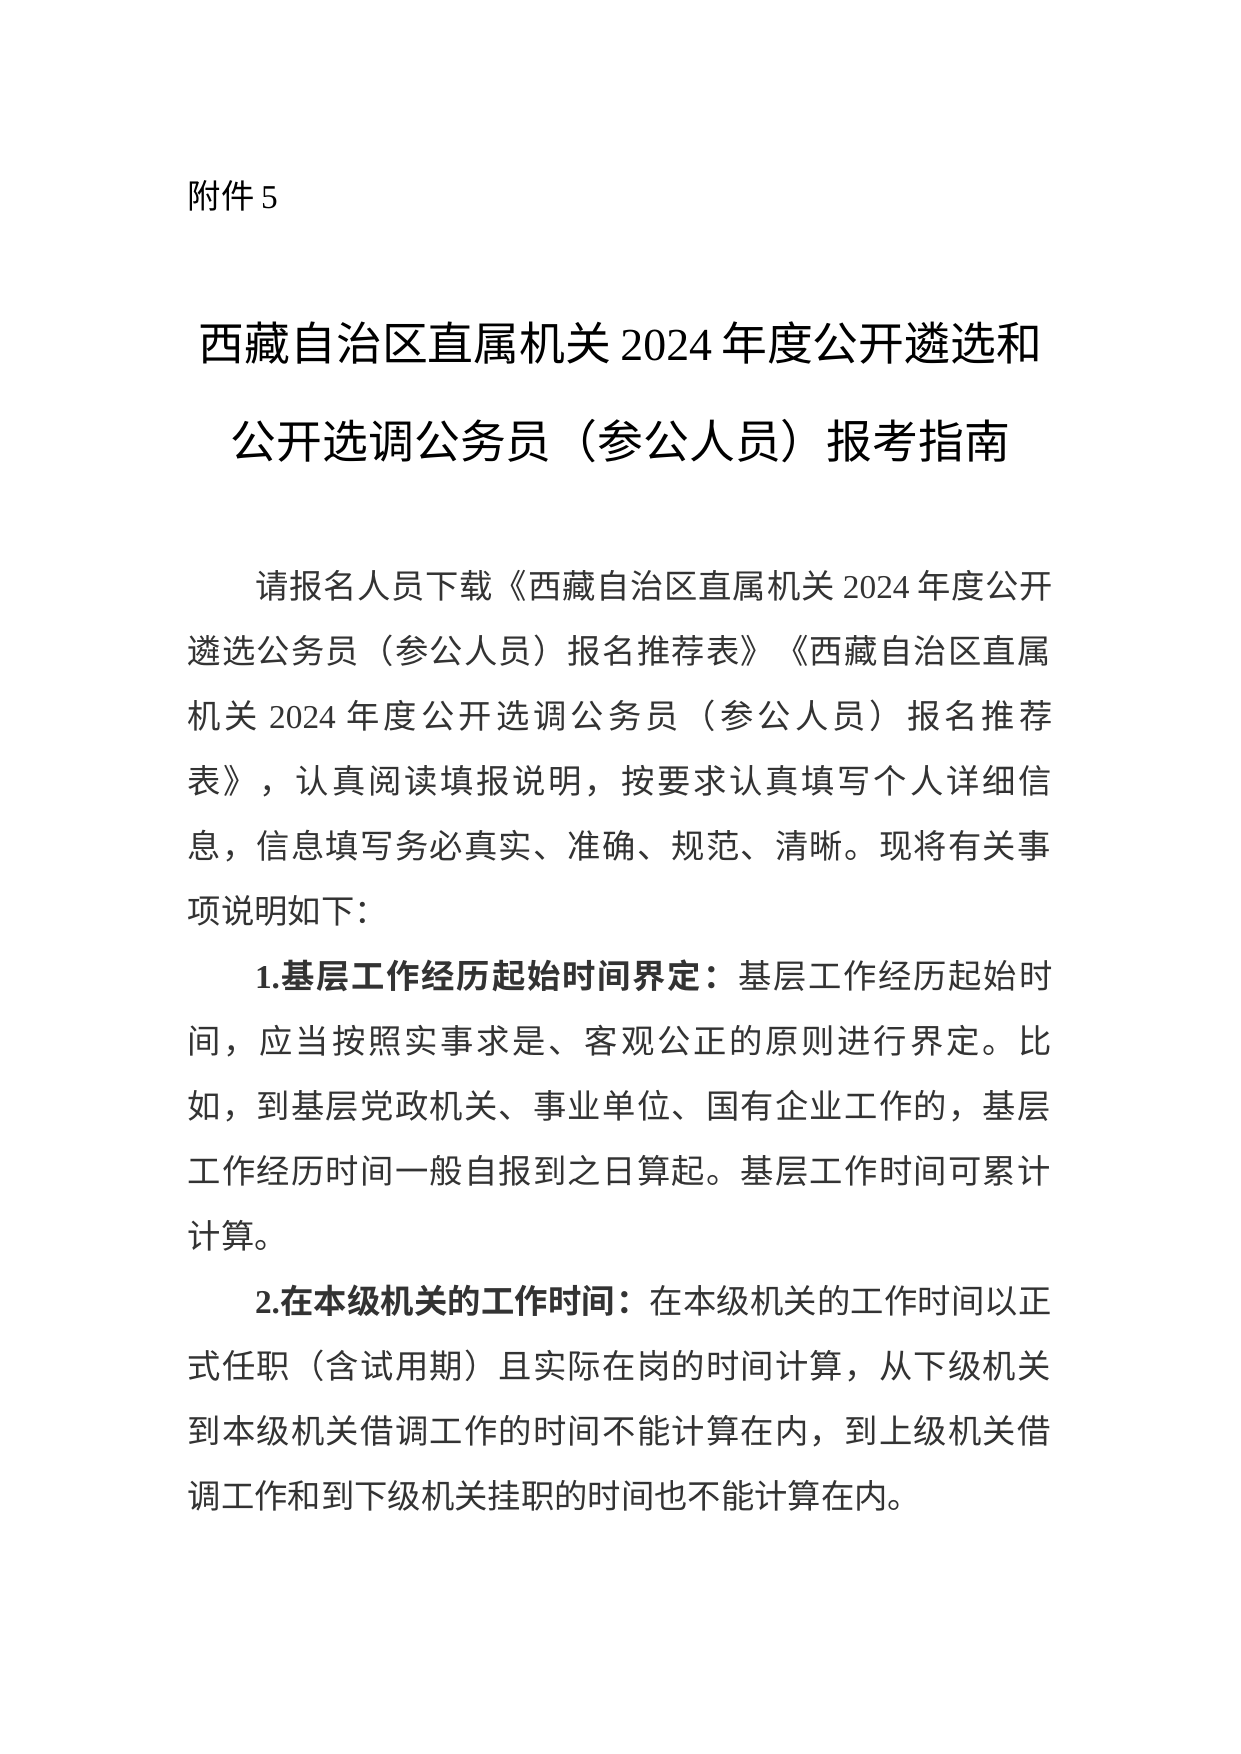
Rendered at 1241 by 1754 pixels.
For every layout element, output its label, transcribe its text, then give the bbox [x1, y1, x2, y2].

subtitle 西藏自治区直属机关2024年度公开遴选和公开选调公务员（参公人员）报考指南 [187, 292, 1053, 487]
text 1.基层工作经历起始时间界定：基层工作经历起始时间，应当按照实事求是、客观公正的原则进行界定。比如，到基层党政机关、事业单位、国有企业工作的，基层工作经历时间一般自报到之日算起。基层工作时间可累计计算。 [187, 942, 1053, 1267]
text 2.在本级机关的工作时间：在本级机关的工作时间以正式任职（含试用期）且实际在岗的时间计算，从下级机关到本级机关借调工作的时间不能计算在内，到上级机关借调工作和到下级机关挂职的时间也不能计算在内。 [187, 1267, 1053, 1527]
subtitle 附件5 [187, 162, 1053, 227]
text 请报名人员下载《西藏自治区直属机关2024年度公开遴选公务员（参公人员）报名推荐表》《西藏自治区直属机关2024年度公开选调公务员（参公人员）报名推荐表》，认真阅读填报说明，按要求认真填写个人详细信息，信息填写务必真实、准确、规范、清晰。现将有关事项说明如下： [187, 552, 1053, 942]
